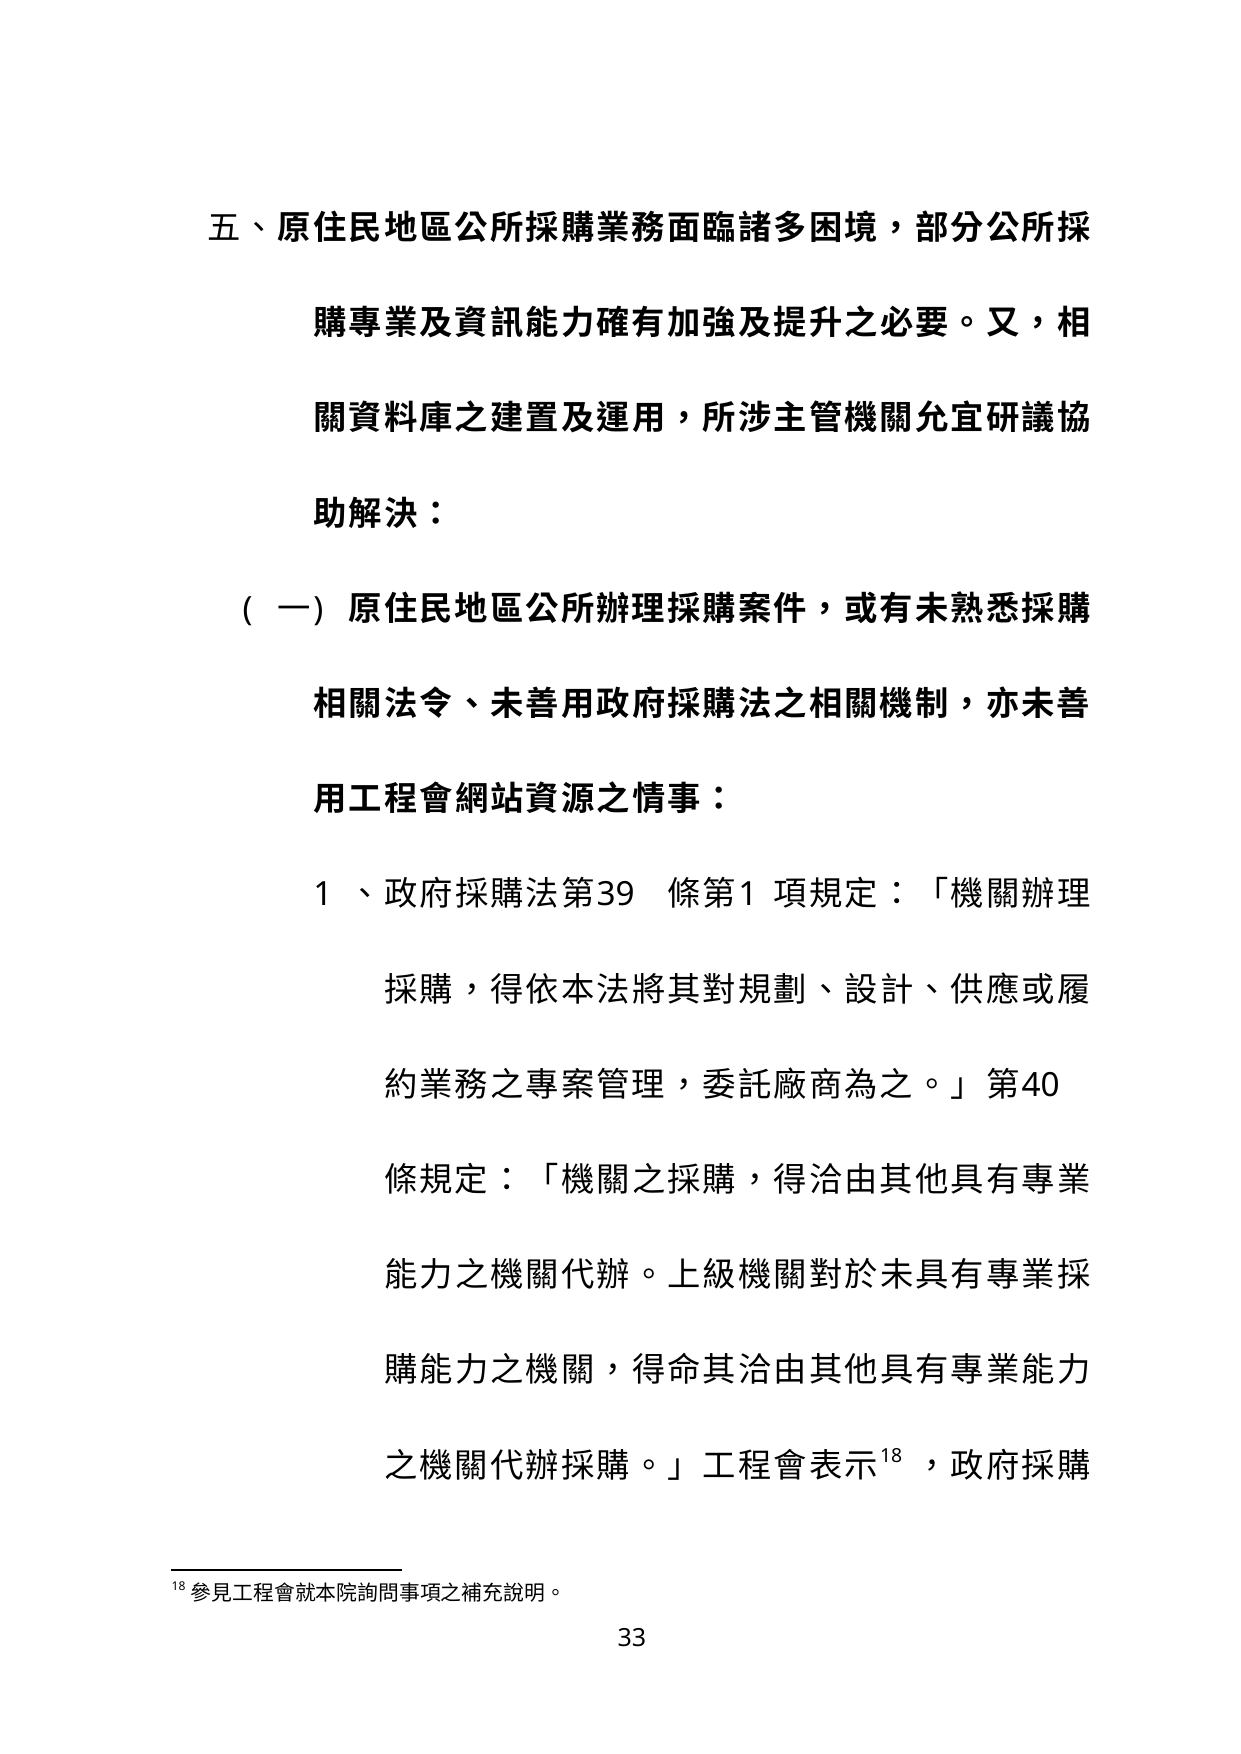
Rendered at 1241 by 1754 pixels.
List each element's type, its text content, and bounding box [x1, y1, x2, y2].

subtitle 原住民地區公所辦理採購案件，或有未熟悉採購相關法令、未善用政府採購法之相關機制，亦未善用工程會網站資源之情事： [242, 558, 1092, 844]
subtitle 原住民地區公所採購業務面臨諸多困境，部分公所採購專業及資訊能力確有加強及提升之必要。又，相關資料庫之建置及運用，所涉主管機關允宜研議協助解決： [207, 177, 1092, 558]
